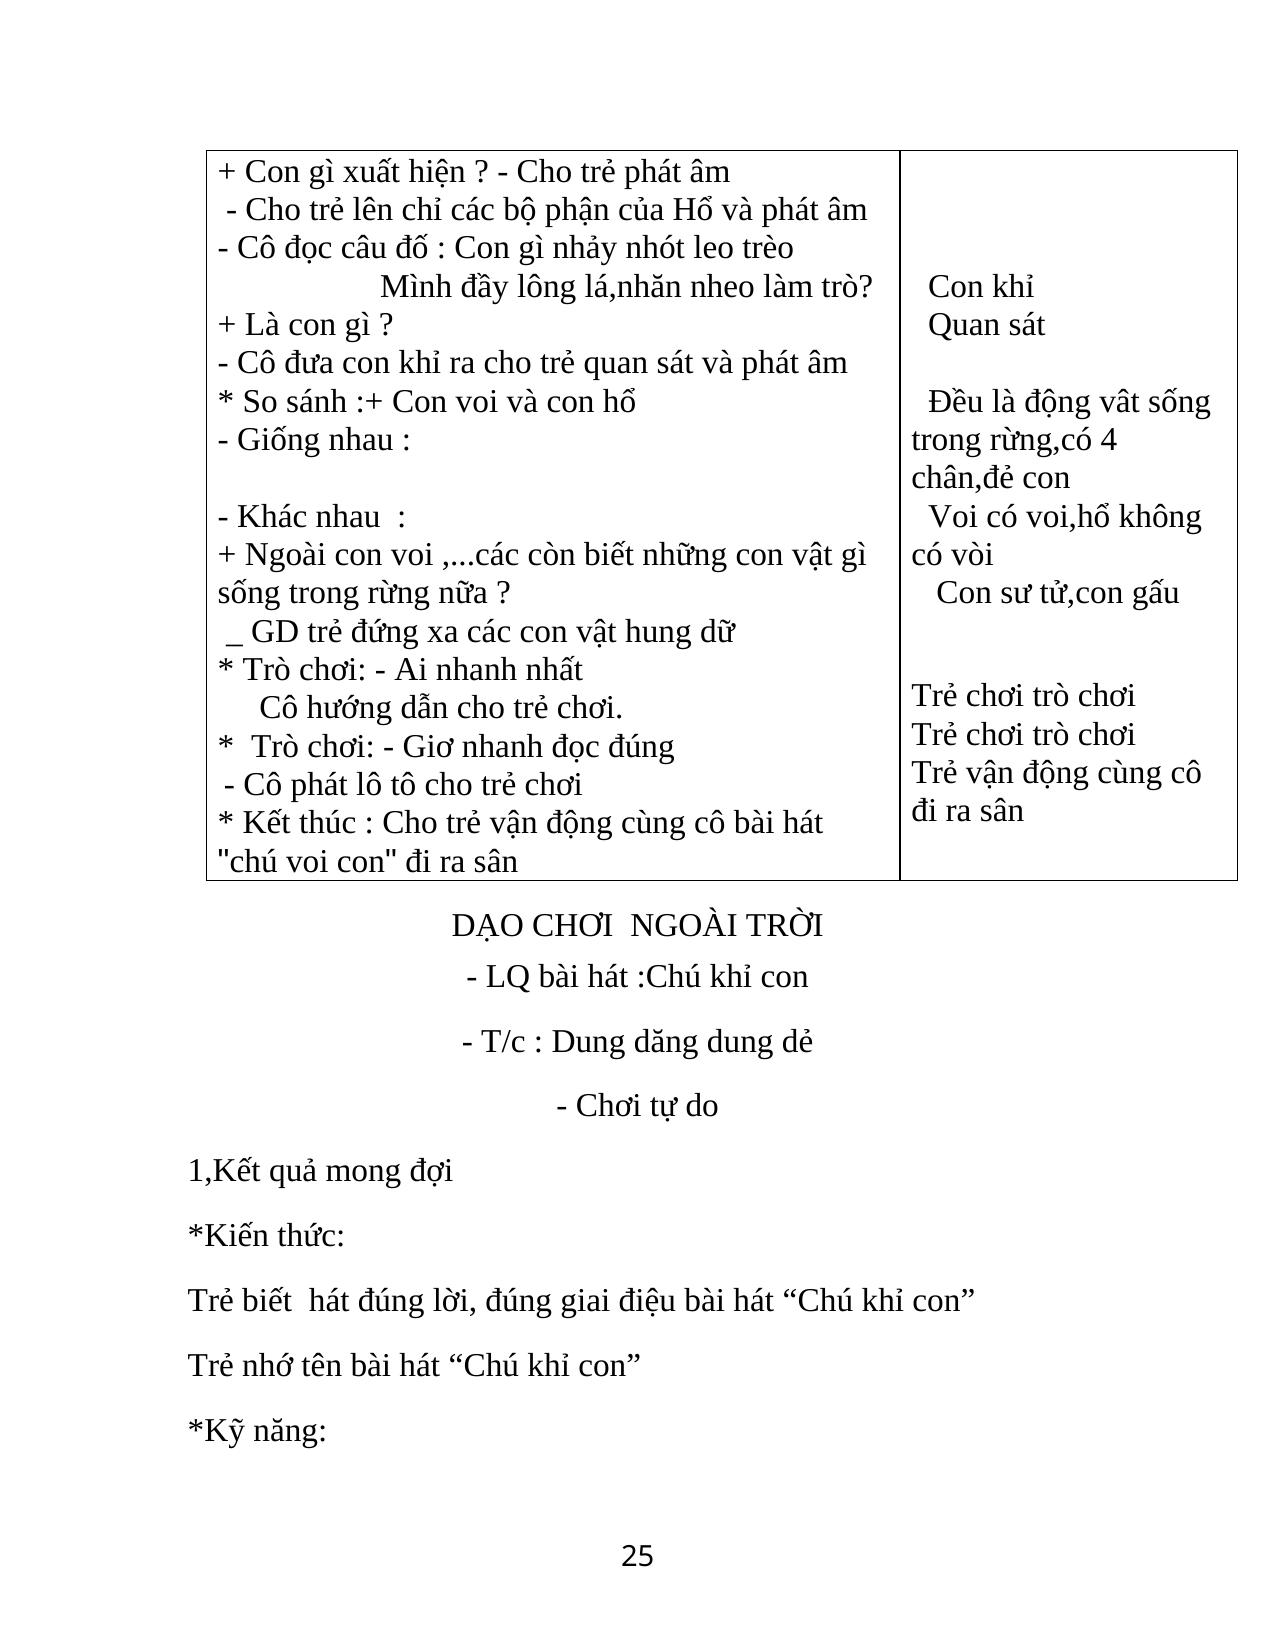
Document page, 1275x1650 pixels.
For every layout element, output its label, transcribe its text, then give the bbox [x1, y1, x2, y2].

text Trẻ biết hát đúng lời, đúng giai điệu bài hát “Chú khỉ con” [187, 1280, 1087, 1319]
text - Chơi tự do [187, 1086, 1087, 1124]
text *Kiến thức: [187, 1216, 1087, 1254]
text 1,Kết quả mong đợi [187, 1151, 1087, 1189]
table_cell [207, 151, 899, 879]
text DẠO CHƠI NGOÀI TRỜI [187, 906, 1087, 944]
text Trẻ nhớ tên bài hát “Chú khỉ con” [187, 1345, 1087, 1384]
text - LQ bài hát :Chú khỉ con [187, 956, 1087, 994]
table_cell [901, 151, 1237, 879]
text - T/c : Dung dăng dung dẻ [187, 1021, 1087, 1059]
text *Kỹ năng: [187, 1410, 1087, 1448]
